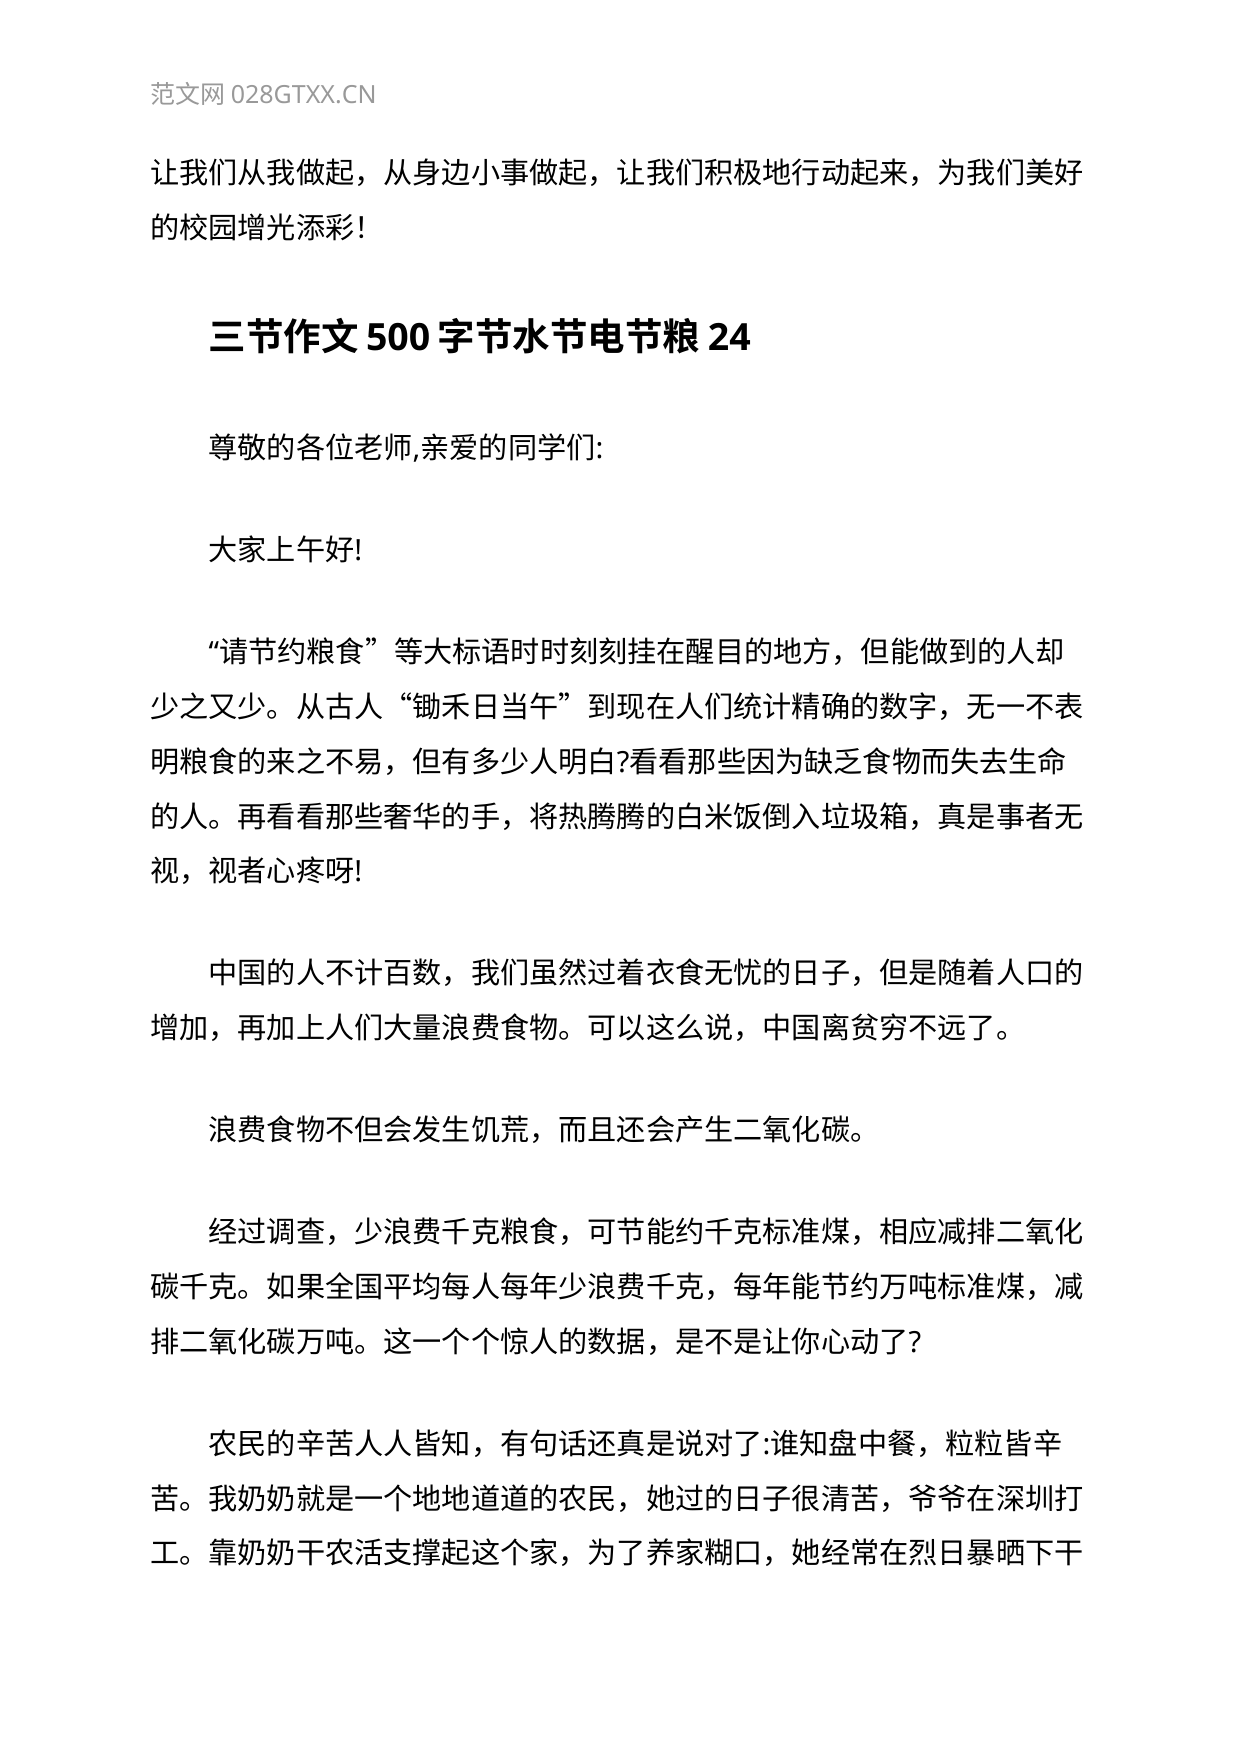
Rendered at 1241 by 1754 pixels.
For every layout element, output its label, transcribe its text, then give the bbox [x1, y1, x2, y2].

text 中国的人不计百数，我们虽然过着衣食无忧的日子，但是随着人口的增加，再加上人们大量浪费食物。可以这么说，中国离贫穷不远了。 [150, 950, 1090, 1047]
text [150, 150, 1090, 247]
text 经过调查，少浪费千克粮食，可节能约千克标准煤，相应减排二氧化碳千克。如果全国平均每人每年少浪费千克，每年能节约万吨标准煤，减排二氧化碳万吨。这一个个惊人的数据，是不是让你心动了? [150, 1208, 1090, 1361]
text 大家上午好! [150, 526, 1090, 569]
text “请节约粮食”等大标语时时刻刻挂在醒目的地方，但能做到的人却少之又少。从古人“锄禾日当午”到现在人们统计精确的数字，无一不表明粮食的来之不易，但有多少人明白?看看那些因为缺乏食物而失去生命的人。再看看那些奢华的手，将热腾腾的白米饭倒入垃圾箱，真是事者无视，视者心疼呀! [150, 628, 1090, 890]
text 浪费食物不但会发生饥荒，而且还会产生二氧化碳。 [150, 1107, 1090, 1149]
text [150, 1420, 1090, 1572]
text 三节作文500字节水节电节粮24 [150, 307, 1090, 361]
text 尊敬的各位老师,亲爱的同学们: [150, 424, 1090, 467]
